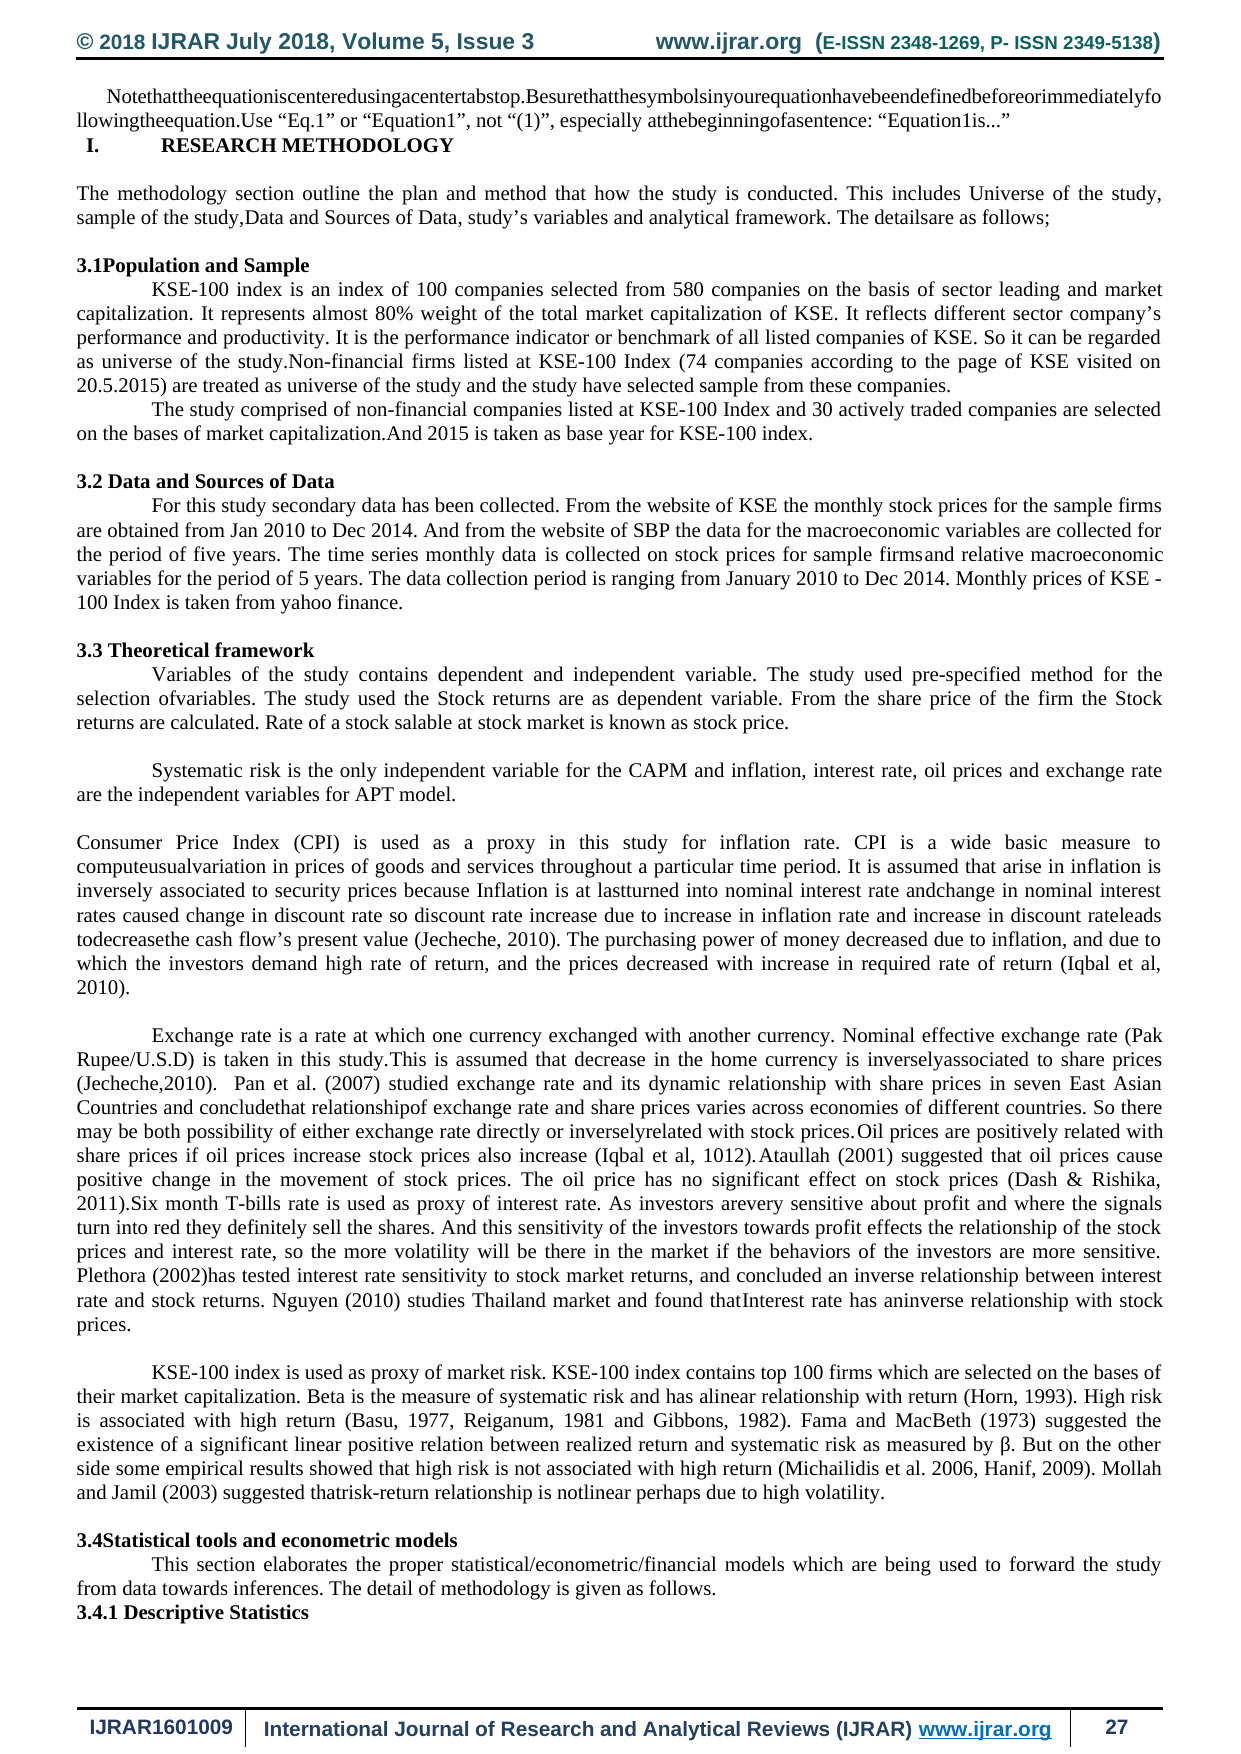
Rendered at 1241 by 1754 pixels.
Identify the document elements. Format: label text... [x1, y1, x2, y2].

text Consumer Price Index (CPI) is used as a proxy in this study for inflation rate. CPI is a wide basic measure to computeusualvariation in prices of goods and services throughout a particular time period. It is assumed that arise in inflation is inversely associated to security prices because Inflation is at lastturned into nominal interest rate andchange in nominal interest rates caused change in discount rate so discount rate increase due to increase in inflation rate and increase in discount rateleads todecreasethe cash flow’s present value (Jecheche, 2010). The purchasing power of money decreased due to inflation, and due to which the investors demand high rate of return, and the prices decreased with increase in required rate of return (Iqbal et al, 2010). [76, 830, 1164, 999]
list RESEARCH METHODOLOGY [86, 132, 1164, 157]
text The study comprised of non-financial companies listed at KSE-100 Index and 30 actively traded companies are selected on the bases of market capitalization.And 2015 is taken as base year for KSE-100 index. [76, 397, 1164, 445]
text Variables of the study contains dependent and independent variable. The study used pre-specified method for the selection ofvariables. The study used the Stock returns are as dependent variable. From the share price of the firm the Stock returns are calculated. Rate of a stock salable at stock market is known as stock price. [76, 662, 1164, 734]
text 3.4.1 Descriptive Statistics [76, 1600, 1164, 1624]
text Notethattheequationiscenteredusingacentertabstop.Besurethatthesymbolsinyourequationhavebeendefinedbeforeorimmediatelyfollowingtheequation.Use “Eq.1” or “Equation1”, not “(1)”, especially atthebeginningofasentence: “Equation1is...” [76, 84, 1164, 132]
text Exchange rate is a rate at which one currency exchanged with another currency. Nominal effective exchange rate (Pak Rupee/U.S.D) is taken in this study.This is assumed that decrease in the home currency is inverselyassociated to share prices (Jecheche,2010). Pan et al. (2007) studied exchange rate and its dynamic relationship with share prices in seven East Asian Countries and concludethat relationshipof exchange rate and share prices varies across economies of different countries. So there may be both possibility of either exchange rate directly or inverselyrelated with stock prices.Oil prices are positively related with share prices if oil prices increase stock prices also increase (Iqbal et al, 1012).Ataullah (2001) suggested that oil prices cause positive change in the movement of stock prices. The oil price has no significant effect on stock prices (Dash & Rishika, 2011).Six month T-bills rate is used as proxy of interest rate. As investors arevery sensitive about profit and where the signals turn into red they definitely sell the shares. And this sensitivity of the investors towards profit effects the relationship of the stock prices and interest rate, so the more volatility will be there in the market if the behaviors of the investors are more sensitive. Plethora (2002)has tested interest rate sensitivity to stock market returns, and concluded an inverse relationship between interest rate and stock returns. Nguyen (2010) studies Thailand market and found thatInterest rate has aninverse relationship with stock prices. [76, 1023, 1164, 1336]
text The methodology section outline the plan and method that how the study is conducted. This includes Universe of the study, sample of the study,Data and Sources of Data, study’s variables and analytical framework. The detailsare as follows; [76, 181, 1164, 229]
text 3.4Statistical tools and econometric models [76, 1528, 1164, 1552]
text KSE-100 index is used as proxy of market risk. KSE-100 index contains top 100 firms which are selected on the bases of their market capitalization. Beta is the measure of systematic risk and has alinear relationship with return (Horn, 1993). High risk is associated with high return (Basu, 1977, Reiganum, 1981 and Gibbons, 1982). Fama and MacBeth (1973) suggested the existence of a significant linear positive relation between realized return and systematic risk as measured by β. But on the other side some empirical results showed that high risk is not associated with high return (Michailidis et al. 2006, Hanif, 2009). Mollah and Jamil (2003) suggested thatrisk-return relationship is notlinear perhaps due to high volatility. [76, 1360, 1164, 1504]
text 3.2 Data and Sources of Data [76, 469, 1164, 493]
text 3.3 Theoretical framework [76, 638, 1164, 662]
text For this study secondary data has been collected. From the website of KSE the monthly stock prices for the sample firms are obtained from Jan 2010 to Dec 2014. And from the website of SBP the data for the macroeconomic variables are collected for the period of five years. The time series monthly data is collected on stock prices for sample firmsand relative macroeconomic variables for the period of 5 years. The data collection period is ranging from January 2010 to Dec 2014. Monthly prices of KSE -100 Index is taken from yahoo finance. [76, 493, 1164, 614]
text KSE-100 index is an index of 100 companies selected from 580 companies on the basis of sector leading and market capitalization. It represents almost 80% weight of the total market capitalization of KSE. It reflects different sector company’s performance and productivity. It is the performance indicator or benchmark of all listed companies of KSE. So it can be regarded as universe of the study.Non-financial firms listed at KSE-100 Index (74 companies according to the page of KSE visited on 20.5.2015) are treated as universe of the study and the study have selected sample from these companies. [76, 277, 1164, 397]
text This section elaborates the proper statistical/econometric/financial models which are being used to forward the study from data towards inferences. The detail of methodology is given as follows. [76, 1552, 1164, 1600]
text 3.1Population and Sample [76, 253, 1164, 277]
text Systematic risk is the only independent variable for the CAPM and inflation, interest rate, oil prices and exchange rate are the independent variables for APT model. [76, 758, 1164, 806]
